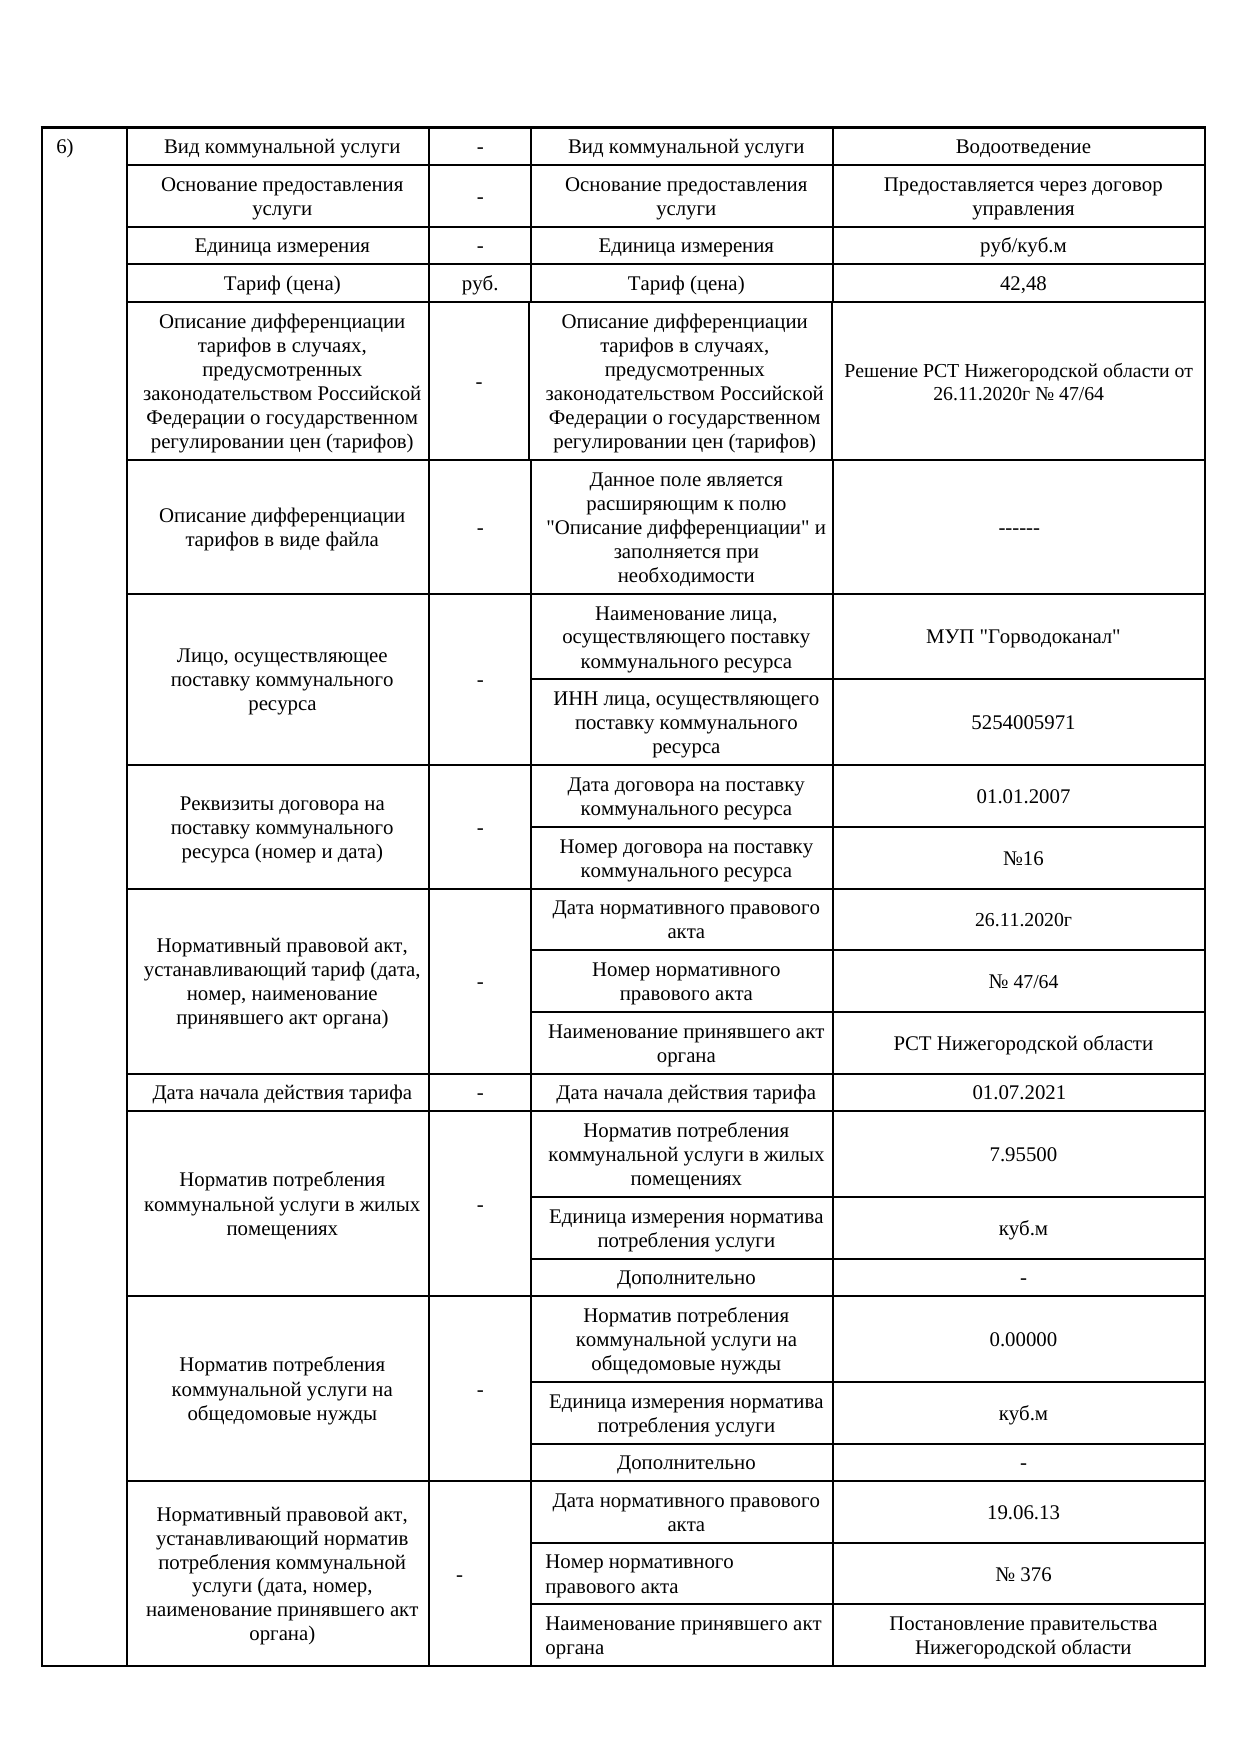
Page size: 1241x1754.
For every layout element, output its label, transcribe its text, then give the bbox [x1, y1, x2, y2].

table_cell руб/куб.м [834, 228, 1204, 263]
table_cell 01.01.2007 [834, 766, 1204, 826]
table_cell № 47/64 [834, 951, 1204, 1011]
table_cell - [430, 1112, 530, 1295]
table_cell руб. [430, 265, 530, 301]
table_cell Нормативный правовой акт, устанавливающий норматив потребления коммунальной услуги (дата, номер, наименование принявшего акт органа) [128, 1482, 428, 1665]
table_cell Единица измерения норматива потребления услуги [532, 1383, 832, 1442]
table_cell №16 [834, 828, 1204, 887]
table_cell Лицо, осуществляющее поставку коммунального ресурса [128, 595, 428, 764]
table_cell 5254005971 [834, 680, 1204, 764]
table_cell ------ [834, 461, 1204, 593]
table_header - [430, 129, 530, 164]
table_cell Тариф (цена) [532, 265, 832, 301]
table_cell Дата нормативного правового акта [532, 1482, 832, 1542]
table_cell Решение РСТ Нижегородской области от 26.11.2020г № 47/64 [833, 303, 1204, 459]
table_cell ИНН лица, осуществляющего поставку коммунального ресурса [532, 680, 832, 764]
table_cell Предоставляется через договор управления [834, 166, 1204, 226]
table_cell 0.00000 [834, 1297, 1204, 1381]
table_cell МУП "Горводоканал" [834, 595, 1204, 678]
table_header 6) [43, 129, 126, 1665]
table_cell Норматив потребления коммунальной услуги на общедомовые нужды [532, 1297, 832, 1381]
table_cell РСТ Нижегородской области [834, 1013, 1204, 1072]
table_cell - [430, 766, 530, 887]
table_cell Номер договора на поставку коммунального ресурса [532, 828, 832, 887]
table_cell Нормативный правовой акт, устанавливающий тариф (дата, номер, наименование принявшего акт органа) [128, 890, 428, 1072]
table_cell № 376 [834, 1544, 1204, 1603]
table_cell - [430, 1482, 530, 1665]
table_cell - [430, 228, 530, 263]
table_cell - [834, 1445, 1204, 1480]
table_cell 19.06.13 [834, 1482, 1204, 1542]
table_cell 42,48 [834, 265, 1204, 301]
table_cell Основание предоставления услуги [128, 166, 428, 226]
table_cell Описание дифференциации тарифов в случаях, предусмотренных законодательством Российской Федерации о государственном регулировании цен (тарифов) [530, 303, 831, 459]
table_cell Основание предоставления услуги [532, 166, 832, 226]
table_cell Единица измерения [532, 228, 832, 263]
table_header Вид коммунальной услуги [128, 129, 428, 164]
table_cell Единица измерения норматива потребления услуги [532, 1198, 832, 1257]
table_header Вид коммунальной услуги [532, 129, 832, 164]
table_cell Наименование лица, осуществляющего поставку коммунального ресурса [532, 595, 832, 678]
table_cell Описание дифференциации тарифов в виде файла [128, 461, 428, 593]
table_cell Единица измерения [128, 228, 428, 263]
table_cell куб.м [834, 1198, 1204, 1257]
table_cell Постановление правительства Нижегородской области [834, 1605, 1204, 1665]
table_cell Норматив потребления коммунальной услуги на общедомовые нужды [128, 1297, 428, 1480]
table_cell Дополнительно [532, 1445, 832, 1480]
table_cell Тариф (цена) [128, 265, 428, 301]
table_cell Реквизиты договора на поставку коммунального ресурса (номер и дата) [128, 766, 428, 887]
table_cell Данное поле является расширяющим к полю "Описание дифференциации" и заполняется при необходимости [532, 461, 832, 593]
table_cell Дата начала действия тарифа [532, 1075, 832, 1110]
table_cell - [430, 595, 530, 764]
table_cell 7.95500 [834, 1112, 1204, 1196]
table_cell - [430, 303, 528, 459]
table_cell - [430, 166, 530, 226]
table_cell Норматив потребления коммунальной услуги в жилых помещениях [128, 1112, 428, 1295]
table_cell Описание дифференциации тарифов в случаях, предусмотренных законодательством Российской Федерации о государственном регулировании цен (тарифов) [128, 303, 428, 459]
table_cell - [430, 461, 530, 593]
table_cell Дата нормативного правового акта [532, 890, 832, 949]
table_cell - [834, 1260, 1204, 1295]
table_cell Номер нормативного правового акта [532, 951, 832, 1011]
table_header Водоотведение [834, 129, 1204, 164]
table_cell - [430, 1297, 530, 1480]
table_cell - [430, 890, 530, 1072]
table_cell Норматив потребления коммунальной услуги в жилых помещениях [532, 1112, 832, 1196]
table_cell 26.11.2020г [834, 890, 1204, 949]
table_cell 01.07.2021 [834, 1075, 1204, 1110]
table_cell Дополнительно [532, 1260, 832, 1295]
table_cell Наименование принявшего акт органа [532, 1013, 832, 1072]
table_cell - [430, 1075, 530, 1110]
table_cell Наименование принявшего акт органа [532, 1605, 832, 1665]
table_cell Дата договора на поставку коммунального ресурса [532, 766, 832, 826]
table_cell Номер нормативного правового акта [532, 1544, 832, 1603]
table_cell Дата начала действия тарифа [128, 1075, 428, 1110]
table_cell куб.м [834, 1383, 1204, 1442]
